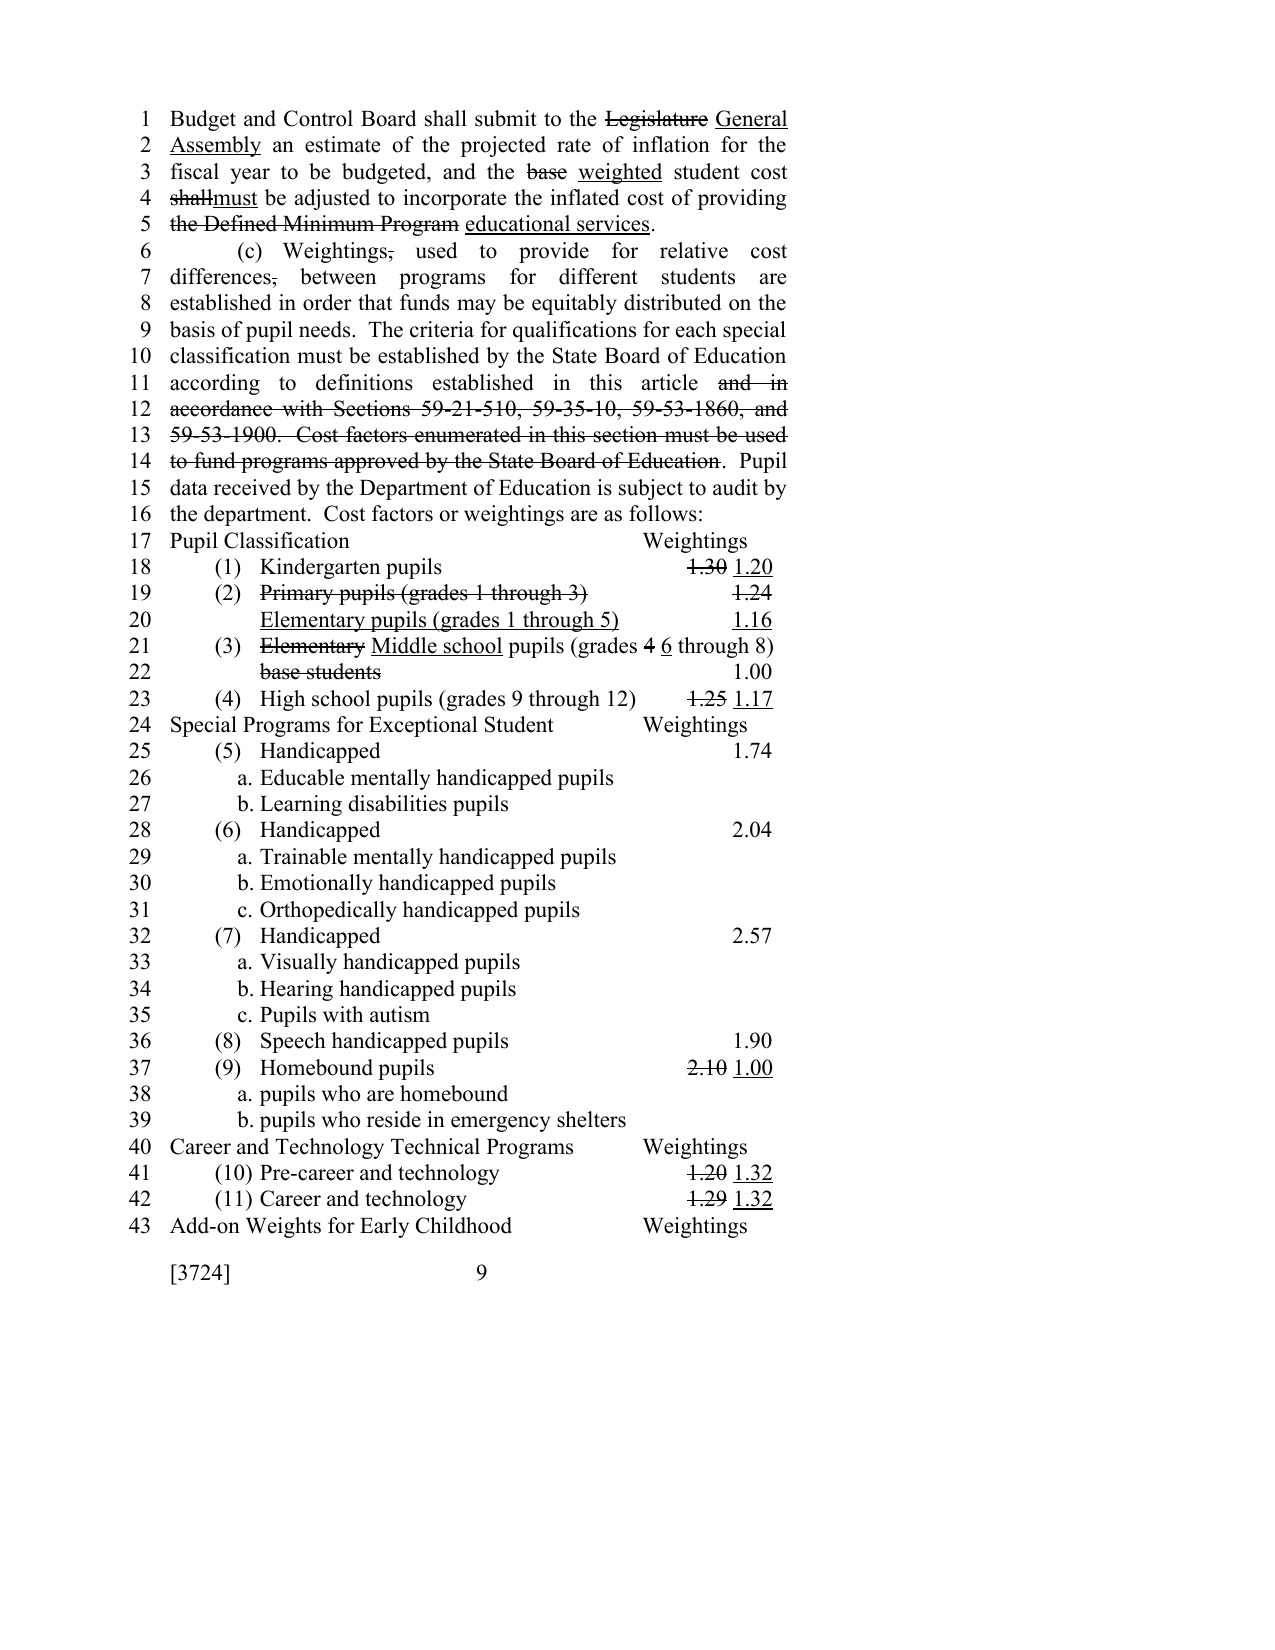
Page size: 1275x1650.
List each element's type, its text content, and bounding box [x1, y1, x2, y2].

text (1) Kindergarten pupils 1.30 1.20 [169, 553, 787, 579]
text a. Educable mentally handicapped pupils [169, 764, 787, 790]
text (8) Speech handicapped pupils 1.90 [169, 1027, 787, 1054]
text (c) Weightings, used to provide for relative cost differences, between programs for different students are established in order that funds may be equitably distributed on the basis of pupil needs. The criteria for qualifications for each special classification must be established by the State Board of Education according to definitions established in this article and in accordance with Sections 59-21-510, 59-35-10, 59-53-1860, and 59-53-1900. Cost factors enumerated in this section must be used to fund programs approved by the State Board of Education. Pupil data received by the Department of Education is subject to audit by the department. Cost factors or weightings are as follows: [169, 437, 787, 527]
text (6) Handicapped 2.04 [169, 817, 787, 843]
text Elementary pupils (grades 1 through 5) 1.16 [169, 606, 787, 632]
text (c) Weightings, used to provide for relative cost differences, between programs for different students are established in order that funds may be equitably distributed on the basis of pupil needs. The criteria for qualifications for each special classification must be established by the State Board of Education according to definitions established in this article and in accordance with Sections 59-21-510, 59-35-10, 59-53-1860, and 59-53-1900. Cost factors enumerated in this section must be used to fund programs approved by the State Board of Education. Pupil data received by the Department of Education is subject to audit by the department. Cost factors or weightings are as follows: [169, 237, 787, 409]
text Career and Technology Technical Programs Weightings [169, 1133, 787, 1159]
text (2) Primary pupils (grades 1 through 3) 1.24 [169, 579, 787, 606]
text a. Visually handicapped pupils [169, 948, 787, 975]
text c. Orthopedically handicapped pupils [169, 896, 787, 922]
text (3) Elementary Middle school pupils (grades 4 6 through 8) [169, 632, 787, 658]
text b. Learning disabilities pupils [169, 790, 787, 817]
text a. Trainable mentally handicapped pupils [169, 843, 787, 869]
text Special Programs for Exceptional Student Weightings [169, 711, 787, 737]
text c. Pupils with autism [169, 1001, 787, 1027]
text (9) Homebound pupils 2.10 1.00 [169, 1054, 787, 1080]
text Pupil Classification Weightings [169, 527, 787, 553]
text Add-on Weights for Early Childhood Weightings [169, 1212, 787, 1238]
text b. Hearing handicapped pupils [169, 975, 787, 1001]
text base students 1.00 [169, 658, 787, 685]
text b. Emotionally handicapped pupils [169, 869, 787, 896]
text (4) High school pupils (grades 9 through 12) 1.25 1.17 [169, 685, 787, 711]
text (7) Handicapped 2.57 [169, 922, 787, 948]
text (11) Career and technology 1.29 1.32 [169, 1186, 787, 1212]
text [169, 105, 787, 237]
text a. pupils who are homebound [169, 1080, 787, 1106]
text b. pupils who reside in emergency shelters [169, 1106, 787, 1133]
text (10) Pre-career and technology 1.20 1.32 [169, 1159, 787, 1186]
text (5) Handicapped 1.74 [169, 737, 787, 764]
